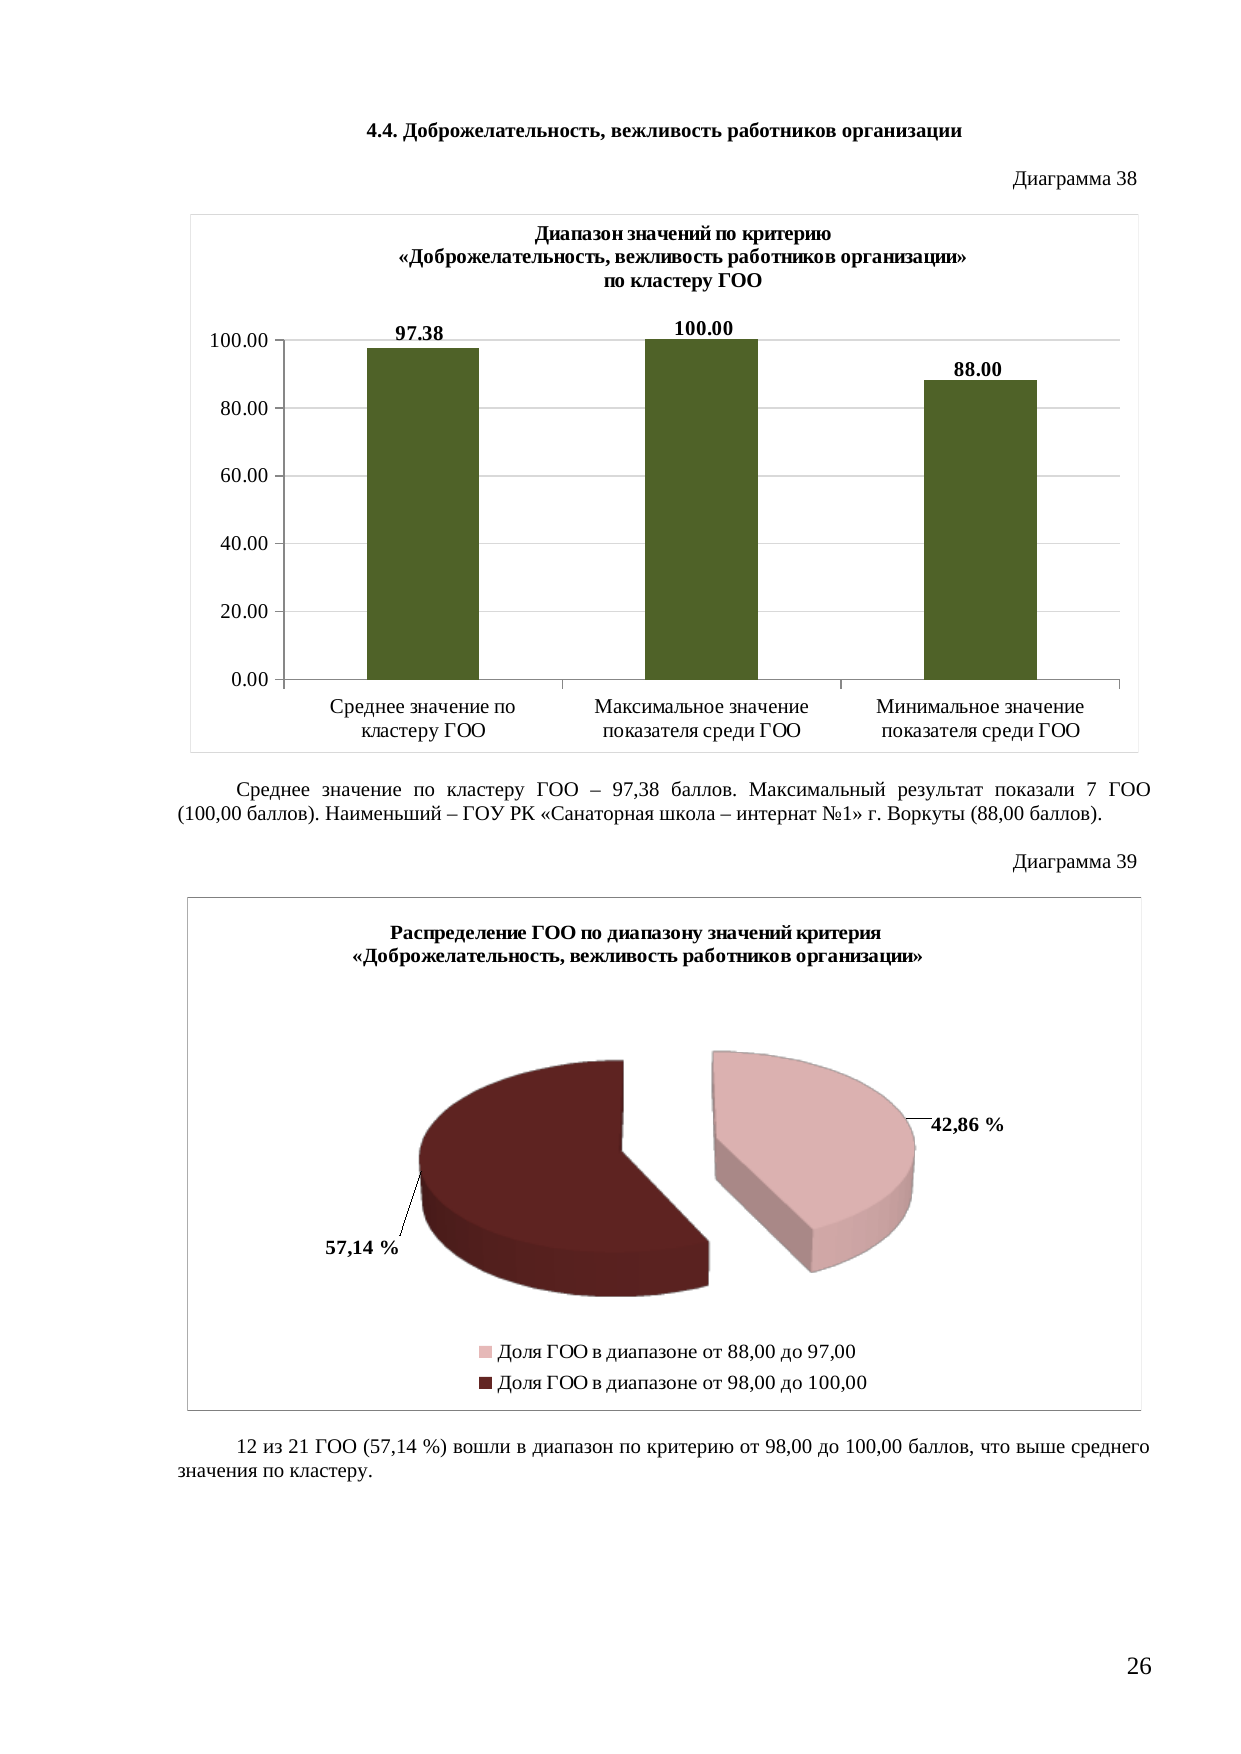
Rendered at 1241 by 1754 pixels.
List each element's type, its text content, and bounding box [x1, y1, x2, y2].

list Среднее значение по кластеру ГОО – 97,38 баллов. Максимальный результат показали 7 ГОО (100,00 баллов). Наименьший – ГОУ РК «Санаторная школа – интернат №1» г. Воркуты (88,00 баллов). [177, 777, 1152, 825]
list 12 из 21 ГОО (57,14 %) вошли в диапазон по критерию от 98,00 до 100,00 баллов, что выше среднего значения по кластеру. [177, 1434, 1152, 1482]
subtitle 4.4. Доброжелательность, вежливость работников организации [177, 118, 1152, 142]
text Диаграмма 38 [177, 166, 1137, 190]
text Диаграмма 39 [177, 849, 1137, 873]
